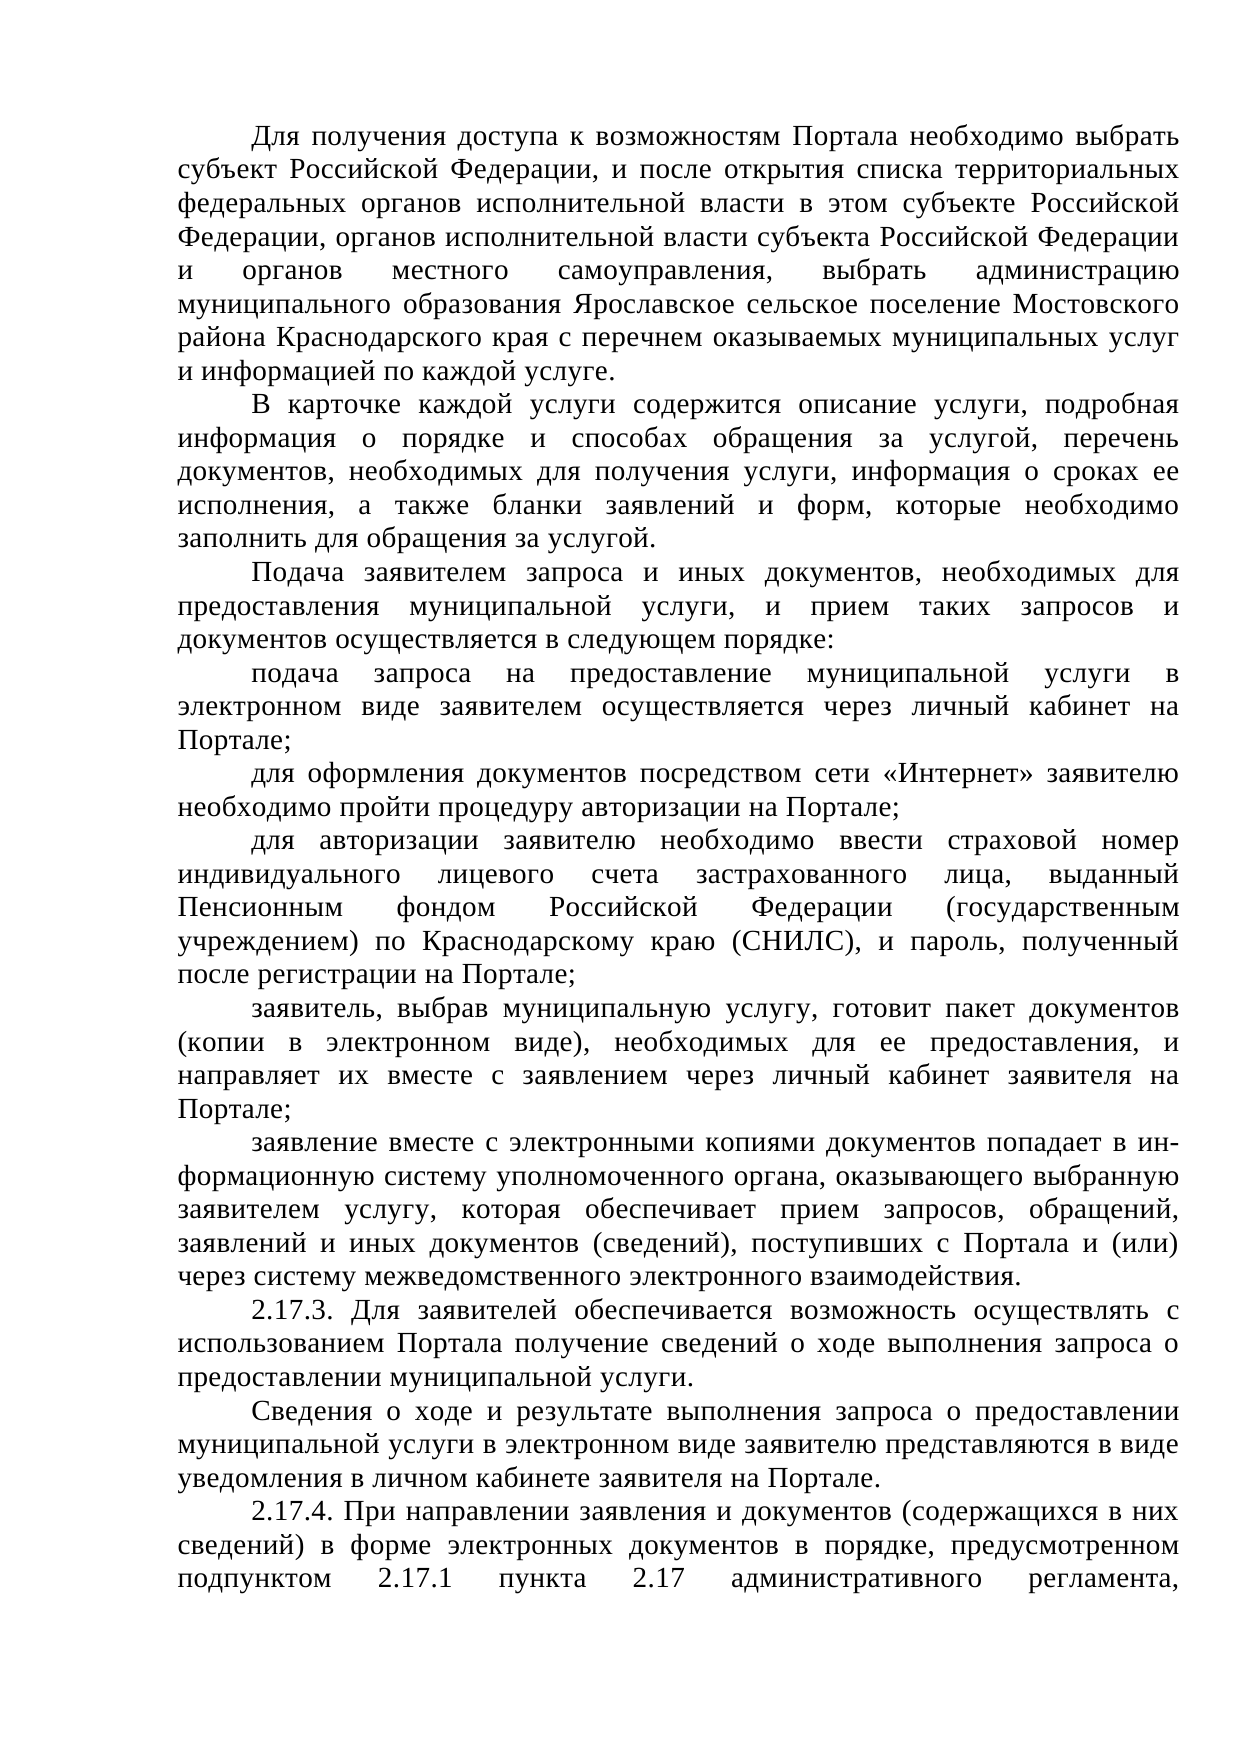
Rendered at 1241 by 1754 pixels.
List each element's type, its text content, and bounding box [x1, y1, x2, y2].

text заявитель, выбрав муниципальную услугу, готовит пакет документов (копии в электронном виде), необходимых для ее предоставления, и направляет их вместе с заявлением через личный кабинет заявителя на Портале; [177, 990, 1181, 1124]
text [177, 1493, 1181, 1594]
text Для получения доступа к возможностям Портала необходимо выбрать субъект Российской Федерации, и после открытия списка территориальных федеральных органов исполнительной власти в этом субъекте Российской Федерации, органов исполнительной власти субъекта Российской Федерации и органов местного самоуправления, выбрать администрацию муниципального образования Ярославское сельское поселение Мостовского района Краснодарского края с перечнем оказываемых муниципальных услуг и информацией по каждой услуге. [177, 118, 1181, 386]
text заявление вместе с электронными копиями документов попадает в ин-формационную систему уполномоченного органа, оказывающего выбранную заявителем услугу, которая обеспечивает прием запросов, обращений, заявлений и иных документов (сведений), поступивших с Портала и (или) через систему межведомственного электронного взаимодействия. [177, 1124, 1181, 1292]
text подача запроса на предоставление муниципальной услуги в электронном виде заявителем осуществляется через личный кабинет на Портале; [177, 655, 1181, 755]
text 2.17.3. Для заявителей обеспечивается возможность осуществлять с использованием Портала получение сведений о ходе выполнения запроса о предоставлении муниципальной услуги. [177, 1292, 1181, 1393]
text для авторизации заявителю необходимо ввести страховой номер индивидуального лицевого счета застрахованного лица, выданный Пенсионным фондом Российской Федерации (государственным учреждением) по Краснодарскому краю (СНИЛС), и пароль, полученный после регистрации на Портале; [177, 822, 1181, 990]
text В карточке каждой услуги содержится описание услуги, подробная информация о порядке и способах обращения за услугой, перечень документов, необходимых для получения услуги, информация о сроках ее исполнения, а также бланки заявлений и форм, которые необходимо заполнить для обращения за услугой. [177, 386, 1181, 554]
text Подача заявителем запроса и иных документов, необходимых для предоставления муниципальной услуги, и прием таких запросов и документов осуществляется в следующем порядке: [177, 554, 1181, 655]
text Сведения о ходе и результате выполнения запроса о предоставлении муниципальной услуги в электронном виде заявителю представляются в виде уведомления в личном кабинете заявителя на Портале. [177, 1393, 1181, 1493]
text для оформления документов посредством сети «Интернет» заявителю необходимо пройти процедуру авторизации на Портале; [177, 755, 1181, 822]
